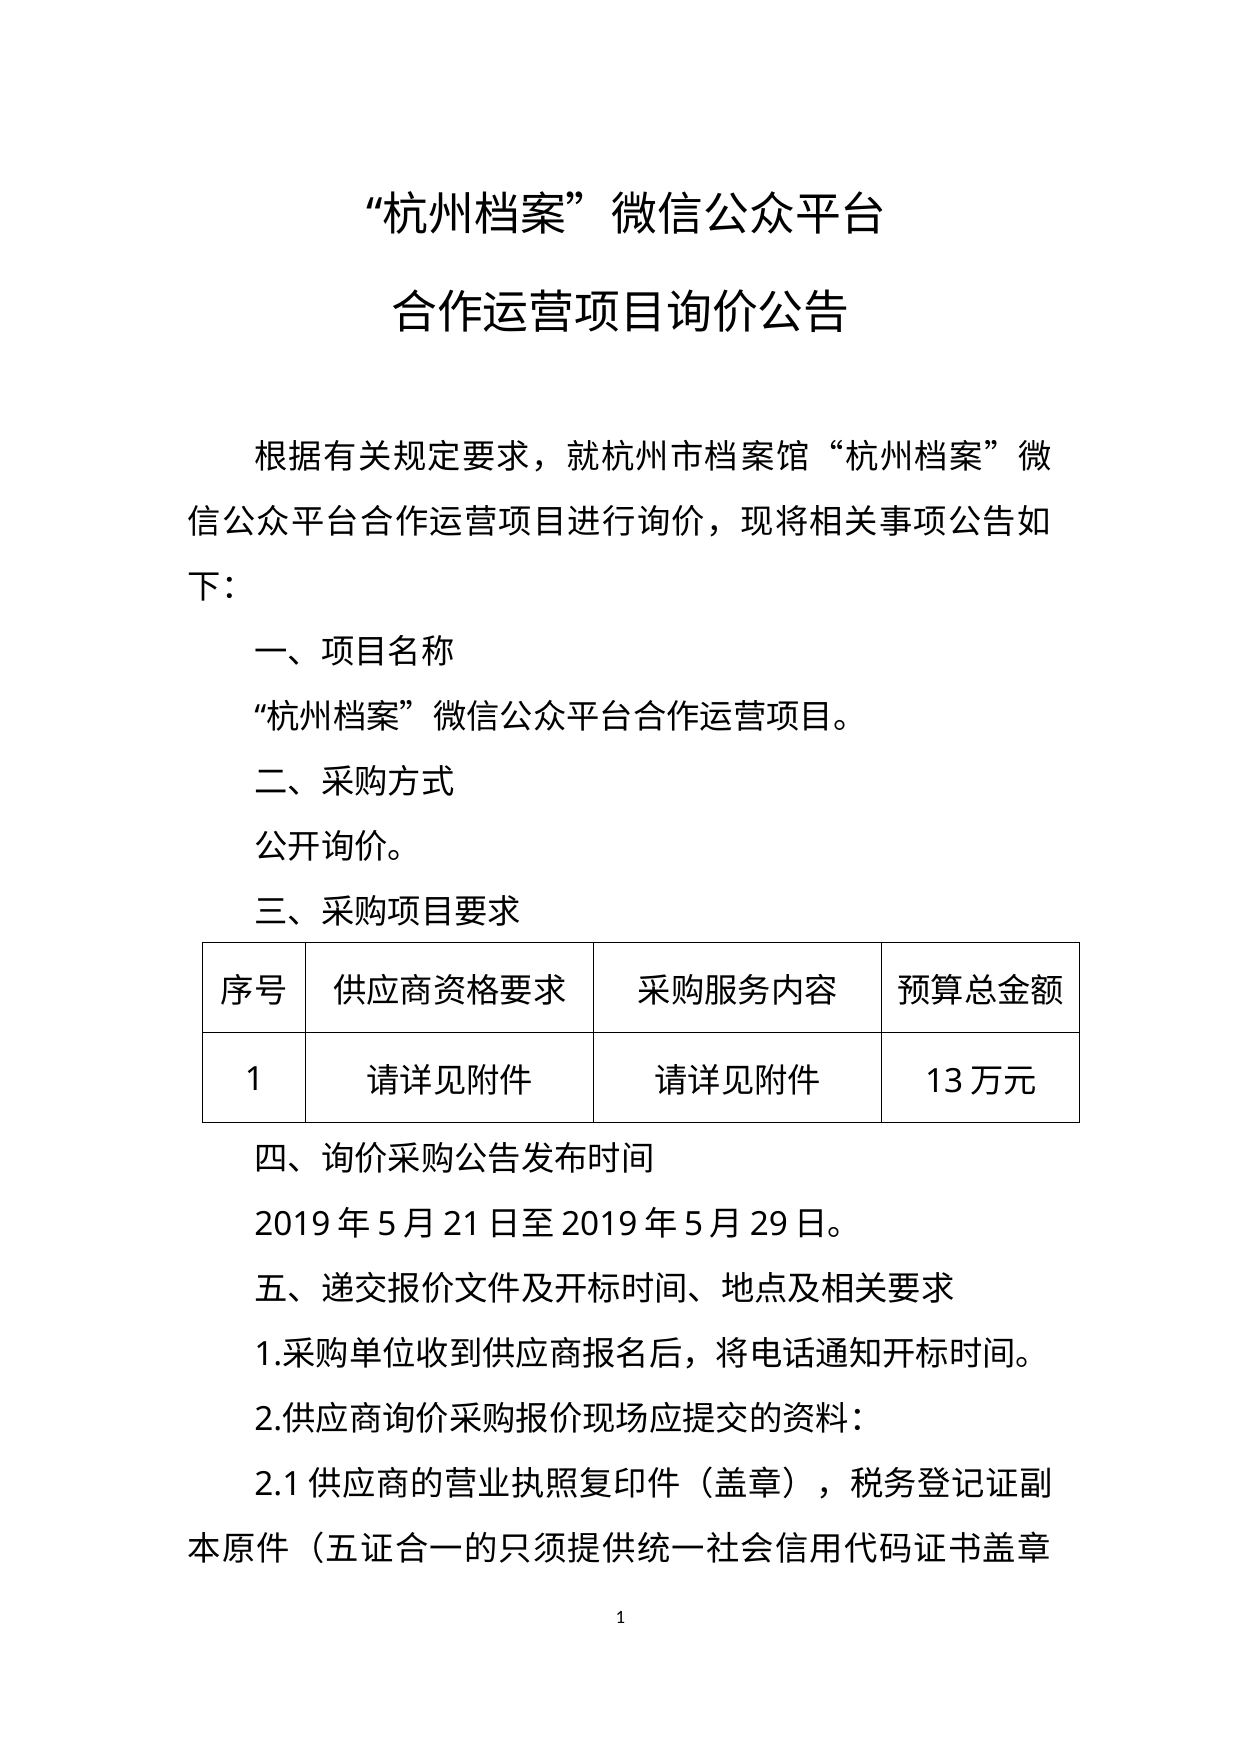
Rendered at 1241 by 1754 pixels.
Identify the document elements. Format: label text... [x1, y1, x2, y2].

table_cell 请详见附件 [306, 1033, 593, 1122]
table_cell 13万元 [882, 1033, 1079, 1122]
text 合作运营项目询价公告 [187, 259, 1053, 357]
text 二、采购方式 [187, 747, 1053, 812]
table_cell 请详见附件 [594, 1033, 881, 1122]
text “杭州档案”微信公众平台 [187, 162, 1053, 259]
text 2.供应商询价采购报价现场应提交的资料： [187, 1383, 1053, 1448]
text 四、询价采购公告发布时间 [187, 1123, 1053, 1188]
text 公开询价。 [187, 812, 1053, 877]
text 根据有关规定要求，就杭州市档案馆“杭州档案”微信公众平台合作运营项目进行询价，现将相关事项公告如下： [187, 422, 1053, 617]
text 1.采购单位收到供应商报名后，将电话通知开标时间。 [187, 1318, 1053, 1383]
table_cell 1 [203, 1033, 305, 1122]
table_header 供应商资格要求 [306, 943, 593, 1032]
text 三、采购项目要求 [187, 877, 1053, 942]
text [187, 1448, 1053, 1578]
text 2019年5月21日至2019年5月29日。 [187, 1188, 1053, 1253]
text 一、项目名称 [187, 617, 1053, 682]
table_header 序号 [203, 943, 305, 1032]
text 五、递交报价文件及开标时间、地点及相关要求 [187, 1253, 1053, 1318]
table_header 采购服务内容 [594, 943, 881, 1032]
table_header 预算总金额 [882, 943, 1079, 1032]
text “杭州档案”微信公众平台合作运营项目。 [187, 682, 1053, 747]
